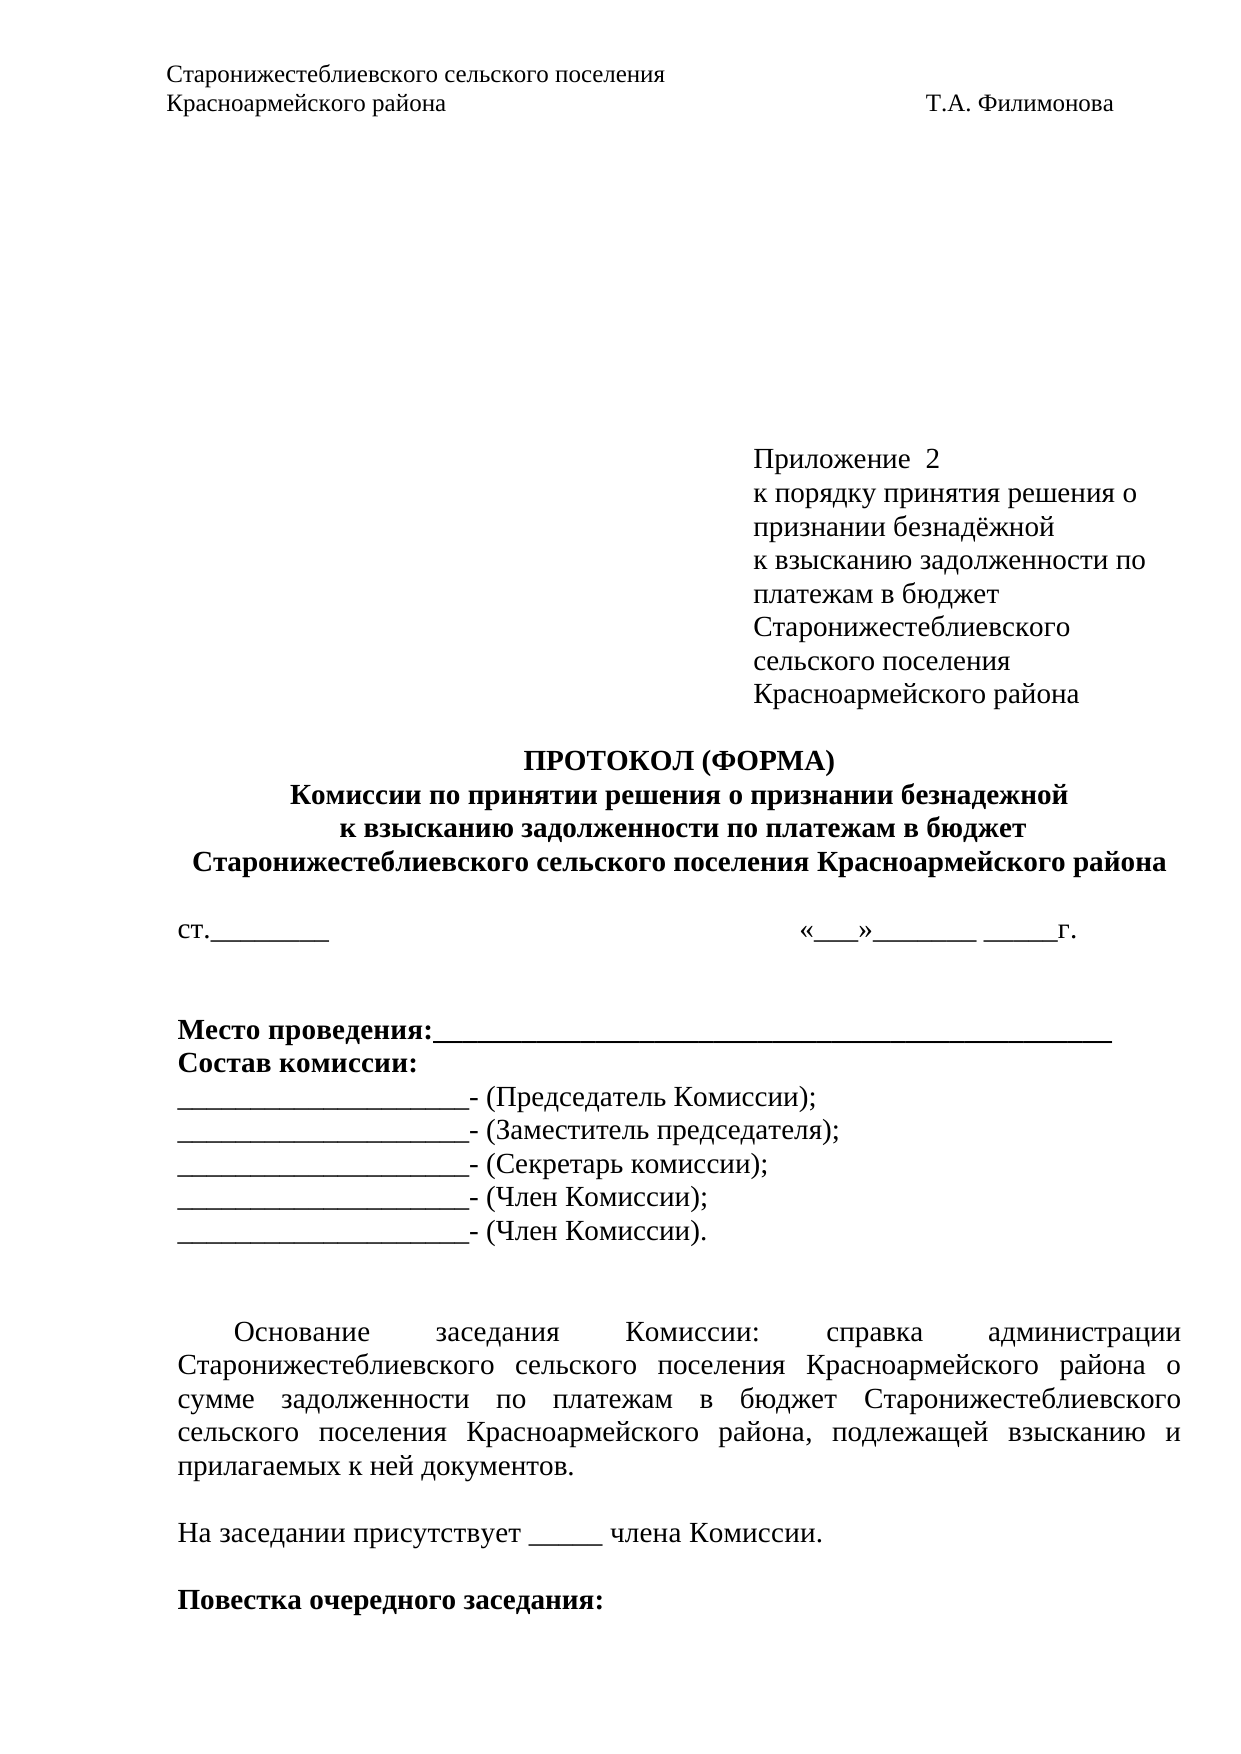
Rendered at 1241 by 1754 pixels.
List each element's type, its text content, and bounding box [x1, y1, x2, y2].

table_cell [155, 59, 914, 144]
text к взысканию задолженности по платежам в бюджет [753, 542, 1181, 609]
text к взысканию задолженности по платежам в бюджет [177, 811, 1181, 844]
text Повестка очередного заседания: [177, 1582, 1181, 1616]
text ст.________ «___»_______ _____г. [177, 911, 1181, 945]
text Комиссии по принятии решения о признании безнадежной [177, 777, 1181, 811]
text сельского поселения [753, 643, 1181, 676]
text ____________________- (Член Комиссии); [177, 1179, 1181, 1213]
text ____________________- (Председатель Комиссии); [177, 1079, 1181, 1112]
text Приложение 2 [177, 442, 1181, 475]
text ____________________- (Член Комиссии). [177, 1213, 1181, 1247]
text ____________________- (Секретарь комиссии); [177, 1146, 1181, 1179]
text На заседании присутствует _____ члена Комиссии. [177, 1515, 1181, 1548]
text ПРОТОКОЛ (ФОРМА) [177, 743, 1181, 777]
text к порядку принятия решения о признании безнадёжной [753, 475, 1181, 542]
text Место проведения:______________________________________________ [177, 1012, 1181, 1045]
text Красноармейского района [753, 676, 1181, 710]
text Состав комиссии: [177, 1045, 1181, 1079]
table_cell Т.А. Филимонова [914, 59, 1141, 144]
text ____________________- (Заместитель председателя); [177, 1112, 1181, 1146]
text Старонижестеблиевского сельского поселения Красноармейского района [177, 844, 1181, 878]
text Старонижестеблиевского [753, 609, 1181, 643]
text Основание заседания Комиссии: справка администрации Старонижестеблиевского сельского поселения Красноармейского района о сумме задолженности по платежам в бюджет Старонижестеблиевского сельского поселения Красноармейского района, подлежащей взысканию и прилагаемых к ней документов. [177, 1314, 1181, 1481]
